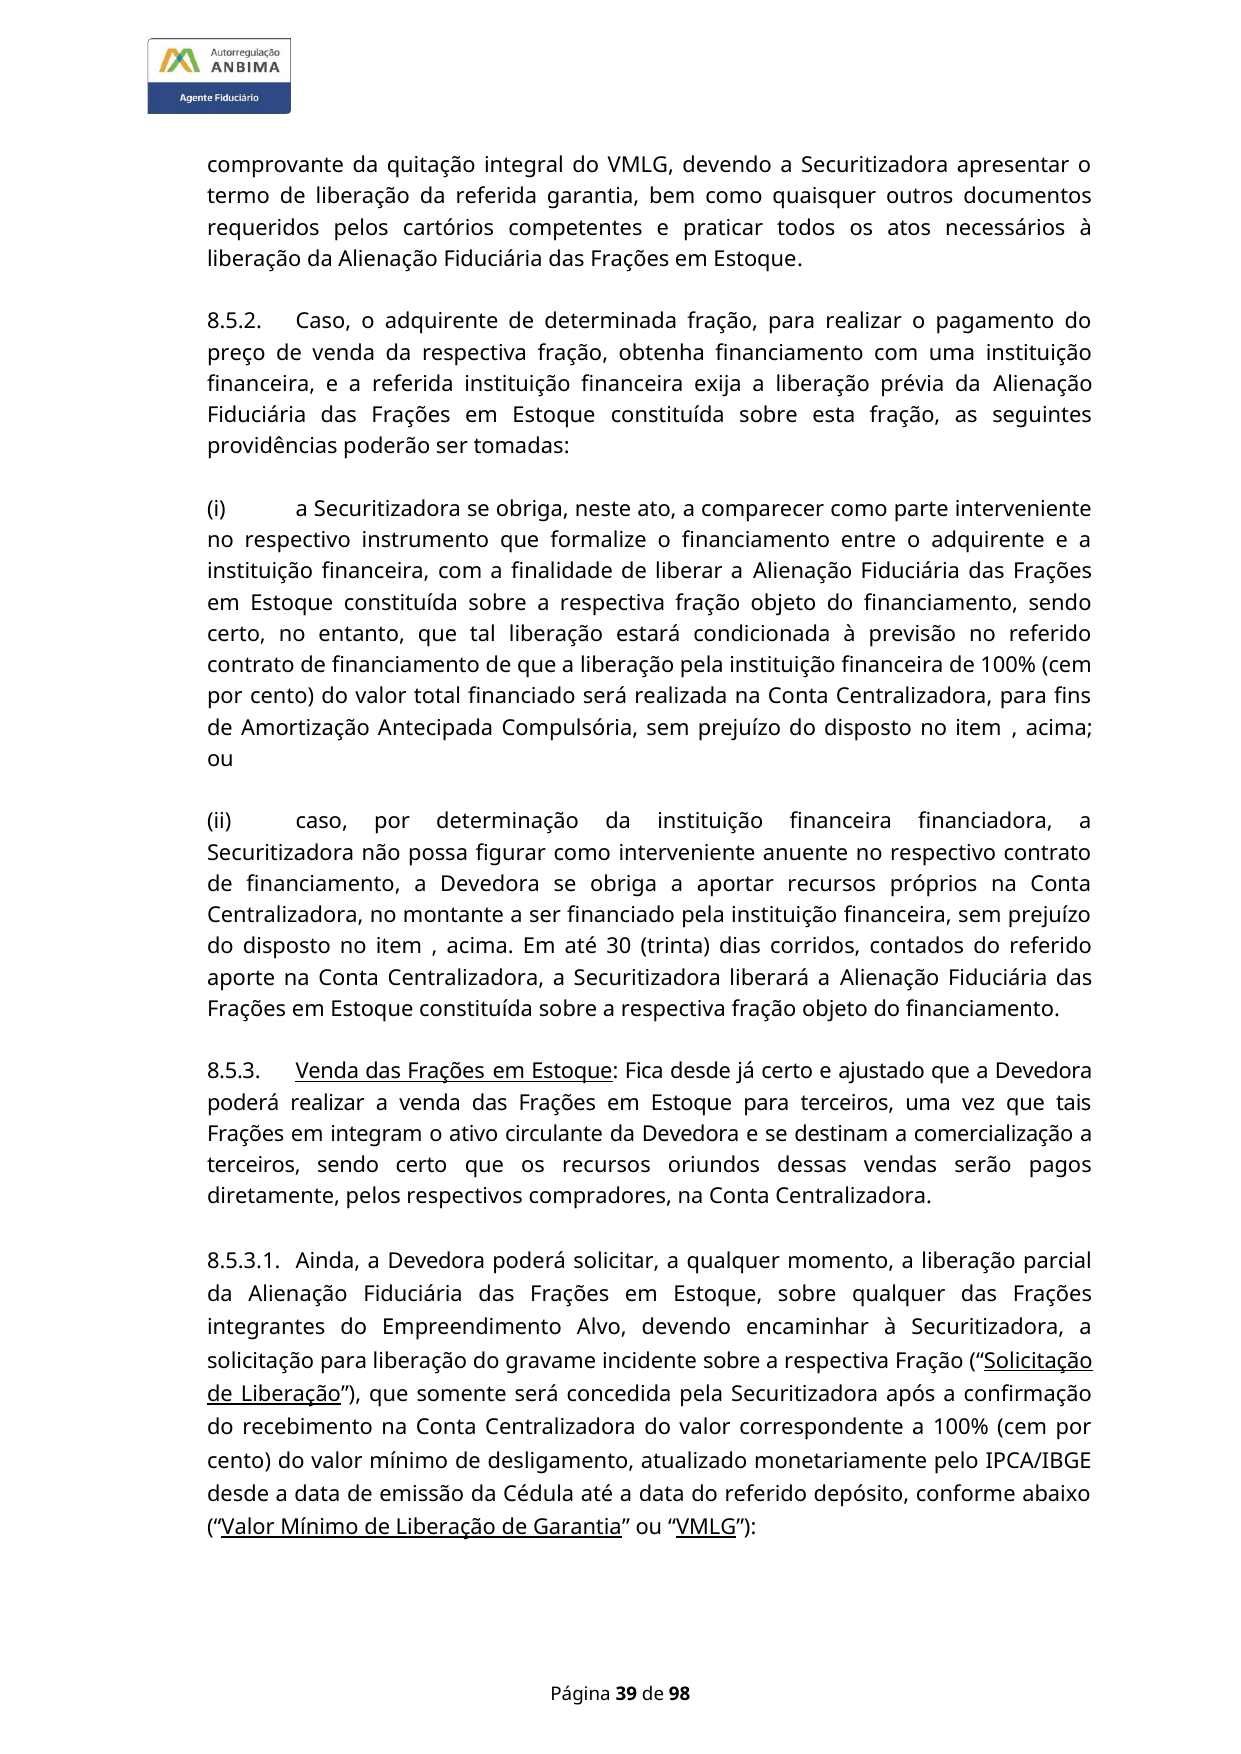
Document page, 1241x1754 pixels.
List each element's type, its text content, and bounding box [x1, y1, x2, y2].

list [207, 148, 1092, 273]
list a Securitizadora se obriga, neste ato, a comparecer como parte interveniente no respectivo instrumento que formalize o financiamento entre o adquirente e a instituição financeira, com a finalidade de liberar a Alienação Fiduciária das Frações em Estoque constituída sobre a respectiva fração objeto do financiamento, sendo certo, no entanto, que tal liberação estará condicionada à previsão no referido contrato de financiamento de que a liberação pela instituição financeira de 100% (cem por cento) do valor total financiado será realizada na Conta Centralizadora, para fins de Amortização Antecipada Compulsória, sem prejuízo do disposto no item 8.1, acima; ou [207, 491, 1092, 773]
list Ainda, a Devedora poderá solicitar, a qualquer momento, a liberação parcial da Alienação Fiduciária das Frações em Estoque, sobre qualquer das Frações integrantes do Empreendimento Alvo, devendo encaminhar à Securitizadora, a solicitação para liberação do gravame incidente sobre a respectiva Fração (“Solicitação de Liberação”), que somente será concedida pela Securitizadora após a confirmação do recebimento na Conta Centralizadora do valor correspondente a 100% (cem por cento) do valor mínimo de desligamento, atualizado monetariamente pelo IPCA/IBGE desde a data de emissão da Cédula até a data do referido depósito, conforme abaixo (“Valor Mínimo de Liberação de Garantia” ou “VMLG”): [207, 1241, 1092, 1541]
list caso, por determinação da instituição financeira financiadora, a Securitizadora não possa figurar como interveniente anuente no respectivo contrato de financiamento, a Devedora se obriga a aportar recursos próprios na Conta Centralizadora, no montante a ser financiado pela instituição financeira, sem prejuízo do disposto no item 8.1, acima. Em até 30 (trinta) dias corridos, contados do referido aporte na Conta Centralizadora, a Securitizadora liberará a Alienação Fiduciária das Frações em Estoque constituída sobre a respectiva fração objeto do financiamento. [207, 804, 1092, 1023]
list Venda das Frações em Estoque: Fica desde já certo e ajustado que a Devedora poderá realizar a venda das Frações em Estoque para terceiros, uma vez que tais Frações em integram o ativo circulante da Devedora e se destinam a comercialização a terceiros, sendo certo que os recursos oriundos dessas vendas serão pagos diretamente, pelos respectivos compradores, na Conta Centralizadora. [207, 1054, 1092, 1210]
picture [147, 38, 291, 114]
list Caso, o adquirente de determinada fração, para realizar o pagamento do preço de venda da respectiva fração, obtenha financiamento com uma instituição financeira, e a referida instituição financeira exija a liberação prévia da Alienação Fiduciária das Frações em Estoque constituída sobre esta fração, as seguintes providências poderão ser tomadas: [207, 304, 1092, 460]
